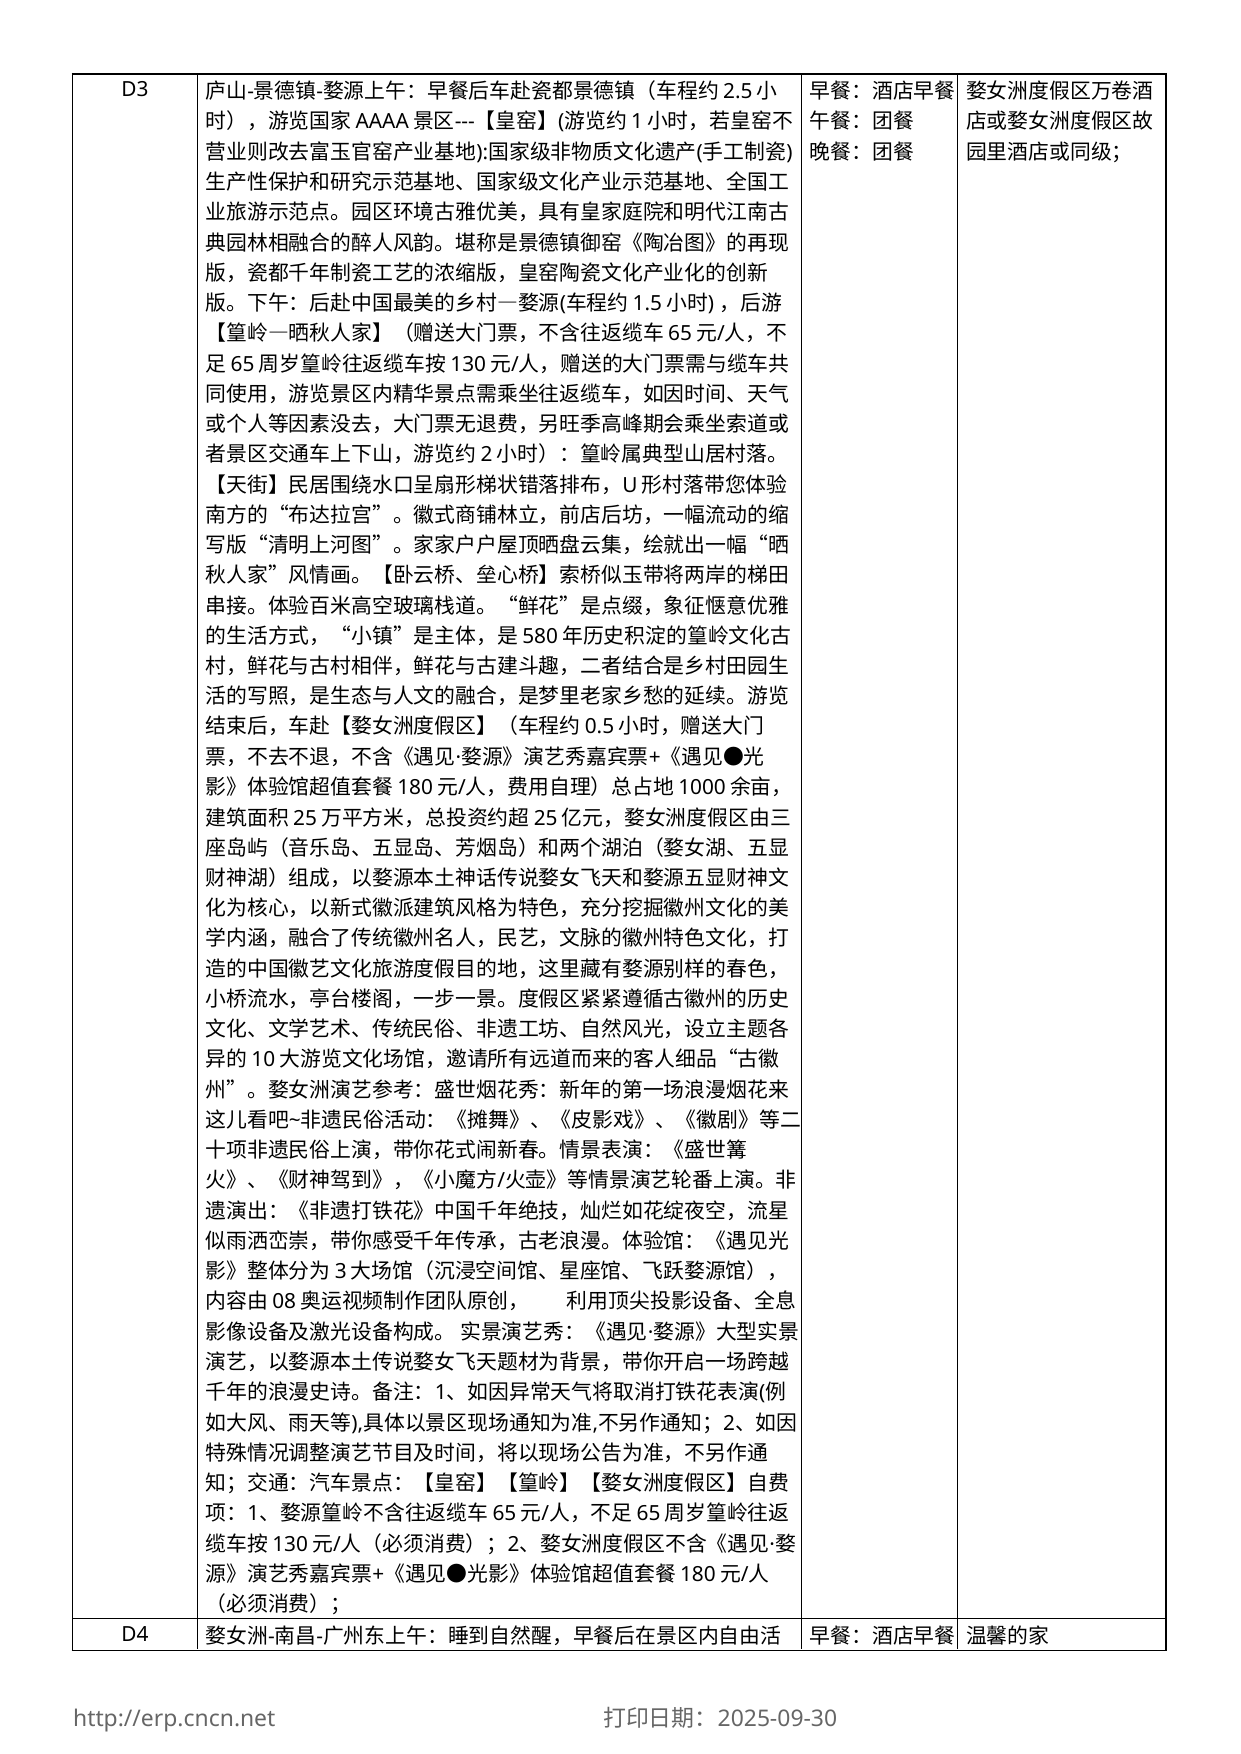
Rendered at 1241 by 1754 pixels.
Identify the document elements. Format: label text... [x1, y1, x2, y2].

table_cell 温馨的家 [958, 1619, 1165, 1649]
table_cell 庐山-景德镇-婺源 [198, 75, 801, 1618]
table_cell 婺女洲-南昌-广州东 [198, 1619, 801, 1649]
table_cell 早餐：酒店早餐 午餐：X 晚餐：X [802, 1619, 957, 1649]
table_cell 早餐：酒店早餐 午餐：团餐 晚餐：团餐 [802, 75, 957, 1618]
table_cell D3 [73, 75, 197, 1618]
table_cell 婺女洲度假区万卷酒店或婺女洲度假区故园里酒店或同级； [958, 75, 1165, 1618]
table_cell D4 [73, 1619, 197, 1649]
